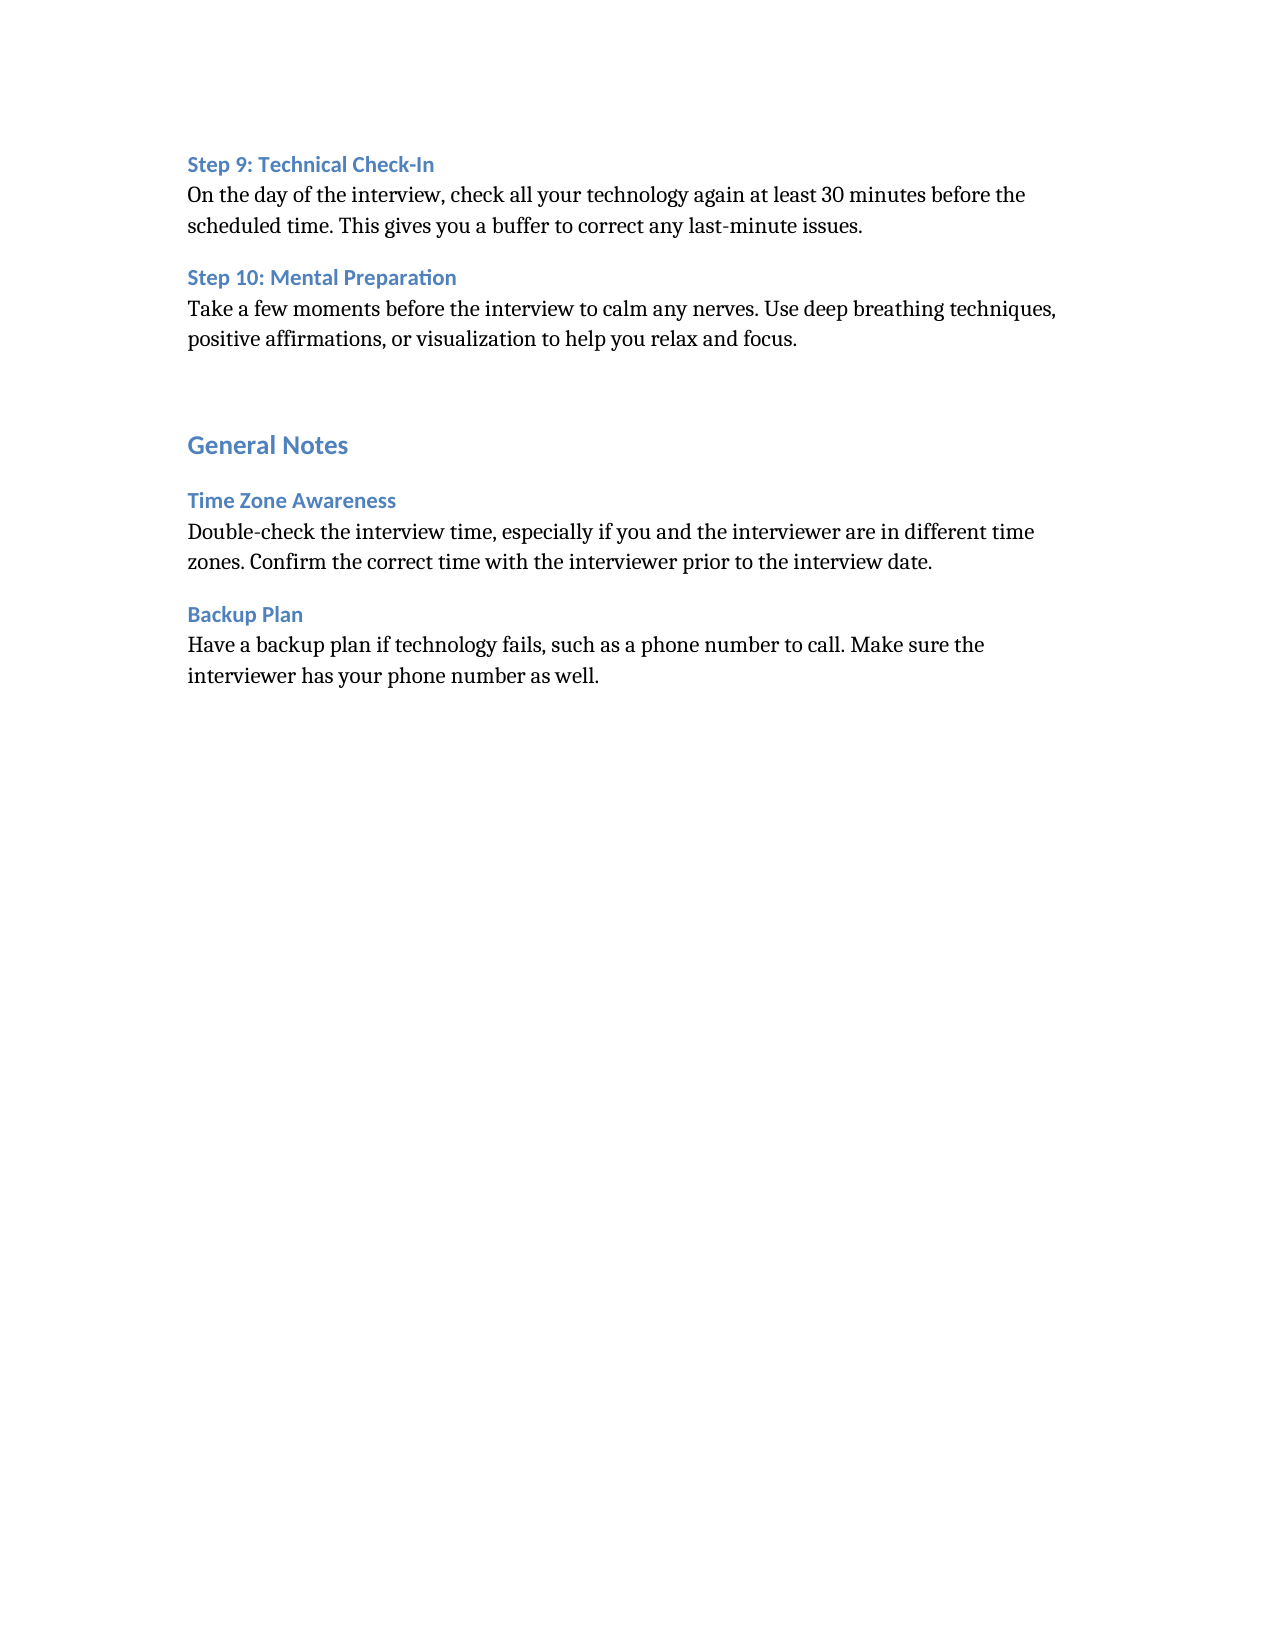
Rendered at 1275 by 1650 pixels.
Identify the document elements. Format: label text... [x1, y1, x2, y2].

subtitle General Notes [187, 428, 1087, 461]
subtitle Step 9: Technical Check-In [187, 150, 1087, 178]
text Double-check the interview time, especially if you and the interviewer are in different time zones. Confirm the correct time with the interviewer prior to the interview date. [187, 519, 1087, 575]
text Have a backup plan if technology fails, such as a phone number to call. Make sure the interviewer has your phone number as well. [187, 632, 1087, 689]
subtitle Time Zone Awareness [187, 487, 1087, 515]
subtitle Step 10: Mental Preparation [187, 263, 1087, 291]
text Take a few moments before the interview to calm any nerves. Use deep breathing techniques, positive affirmations, or visualization to help you relax and focus. [187, 296, 1087, 352]
text On the day of the interview, check all your technology again at least 30 minutes before the scheduled time. This gives you a buffer to correct any last-minute issues. [187, 182, 1087, 239]
subtitle Backup Plan [187, 600, 1087, 628]
